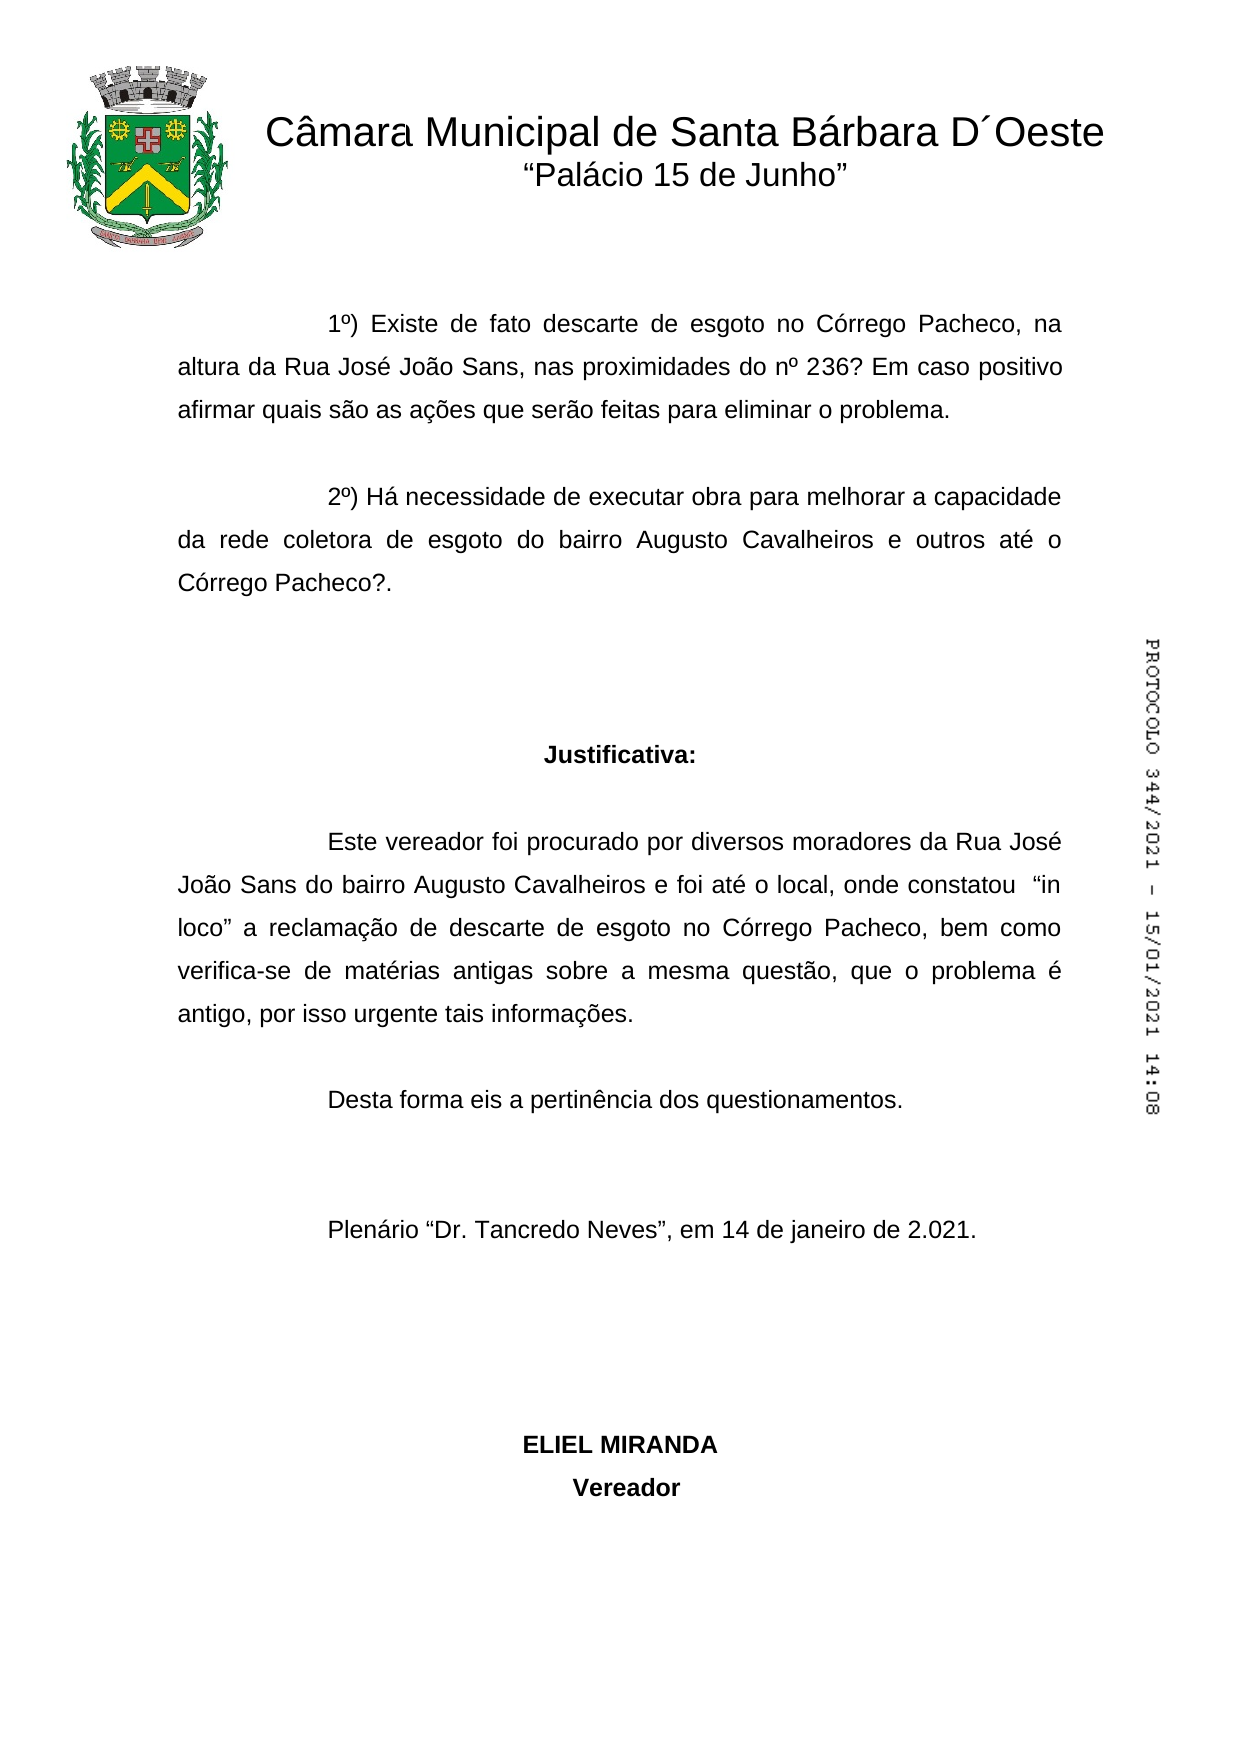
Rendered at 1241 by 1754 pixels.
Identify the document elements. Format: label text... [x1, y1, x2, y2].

text 1º) Existe de fato descarte de esgoto no Córrego Pacheco, na altura da Rua José João Sans, nas proximidades do nº 236? Em caso positivo afirmar quais são as ações que serão feitas para eliminar o problema. [177, 309, 1063, 424]
text Desta forma eis a pertinência dos questionamentos. [177, 1085, 1063, 1114]
picture [66, 66, 235, 255]
text Vereador [177, 1473, 1063, 1502]
text ELIEL MIRANDA [177, 1430, 1063, 1459]
text Plenário “Dr. Tancredo Neves”, em 14 de janeiro de 2.021. [177, 1214, 1063, 1243]
text Justificativa: [177, 740, 1063, 769]
text Este vereador foi procurado por diversos moradores da Rua José João Sans do bairro Augusto Cavalheiros e foi até o local, onde constatou “in loco” a reclamação de descarte de esgoto no Córrego Pacheco, bem como verifica-se de matérias antigas sobre a mesma questão, que o problema é antigo, por isso urgente tais informações. [177, 826, 1063, 1028]
picture [1120, 635, 1183, 1119]
text 2º) Há necessidade de executar obra para melhorar a capacidade da rede coletora de esgoto do bairro Augusto Cavalheiros e outros até o Córrego Pacheco?. [177, 481, 1063, 596]
